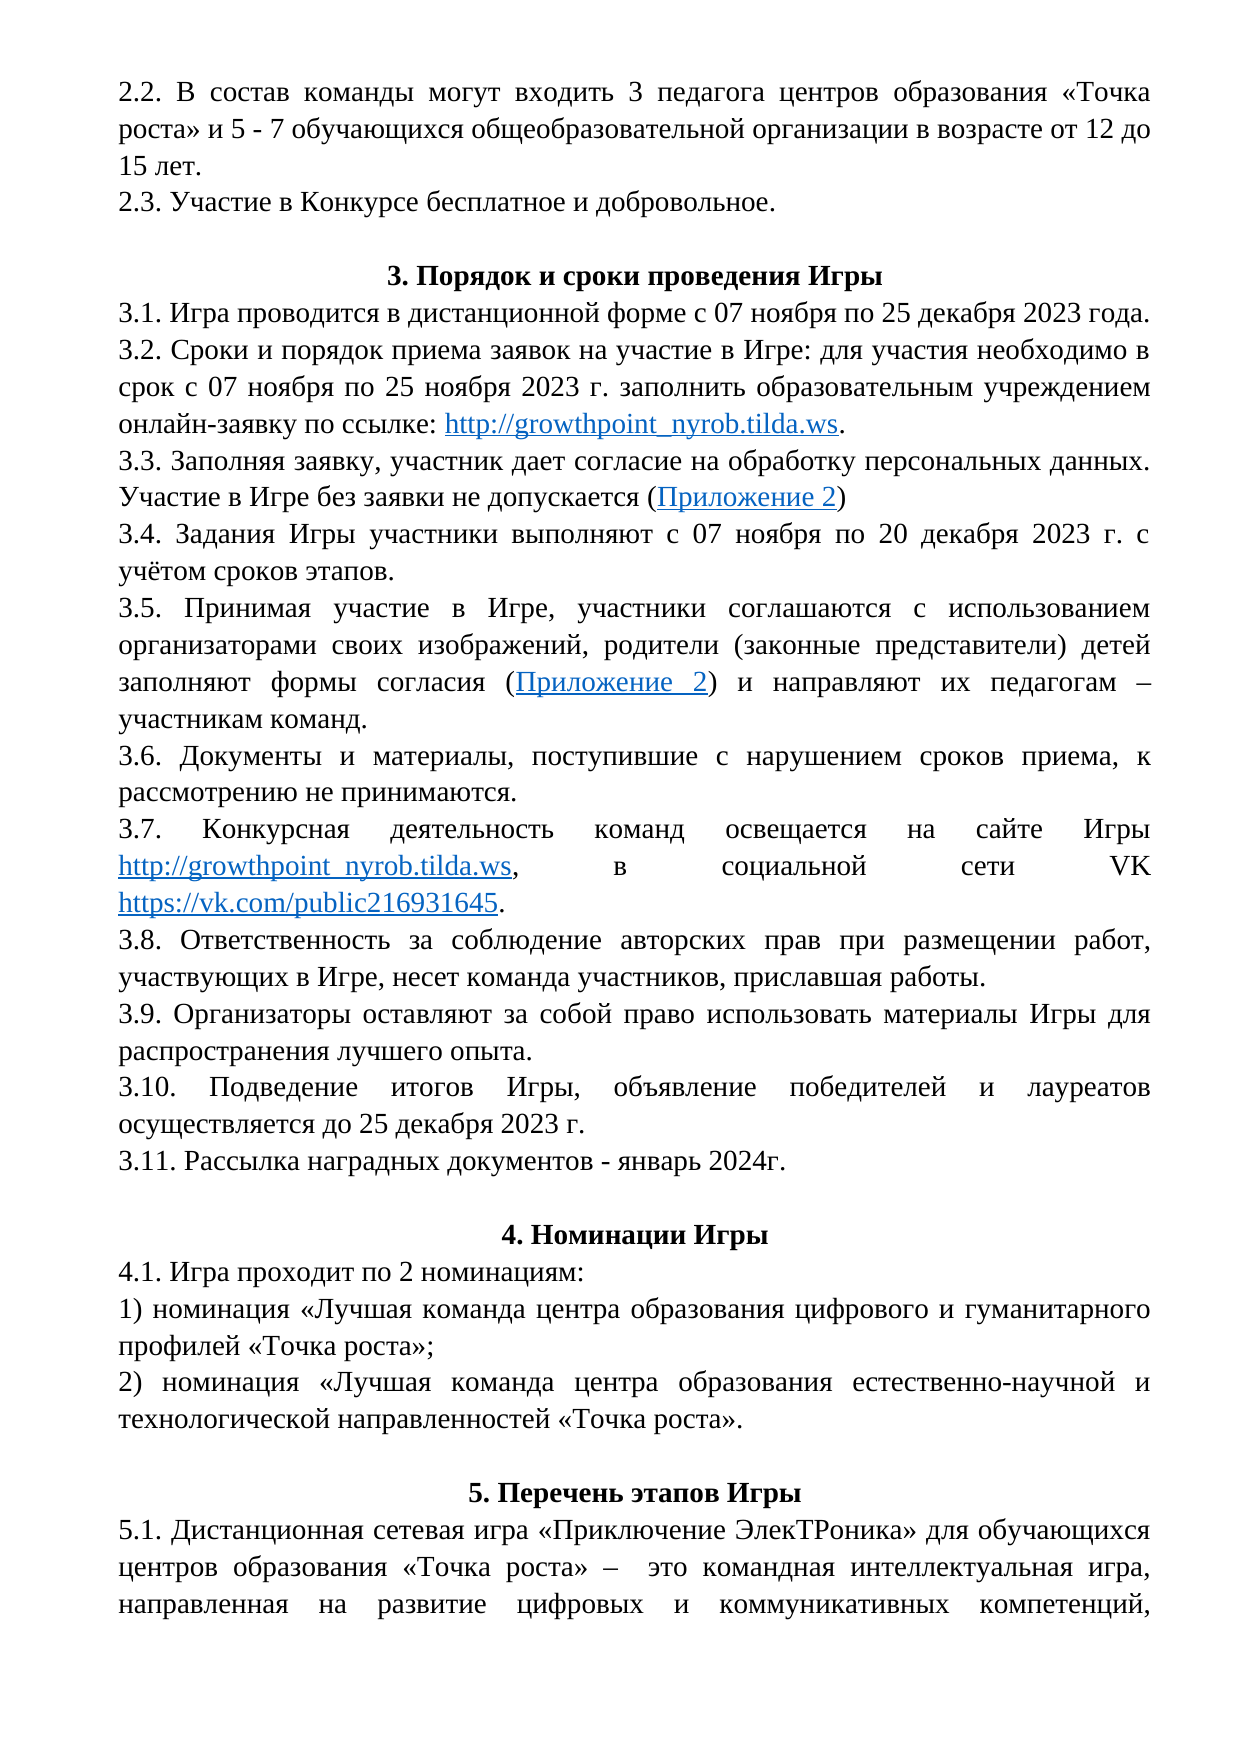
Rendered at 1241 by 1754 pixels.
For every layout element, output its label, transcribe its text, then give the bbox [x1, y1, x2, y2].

text 3. Порядок и сроки проведения Игры [118, 258, 1152, 292]
text 3.10. Подведение итогов Игры, объявление победителей и лауреатов осуществляется до 25 декабря 2023 г. [118, 1069, 1152, 1140]
text 3.4. Задания Игры участники выполняют с 07 ноября по 20 декабря 2023 г. с учётом сроков этапов. [118, 516, 1152, 587]
text 4.1. Игра проходит по 2 номинациям: [118, 1254, 1152, 1287]
text 3.9. Организаторы оставляют за собой право использовать материалы Игры для распространения лучшего опыта. [118, 996, 1152, 1066]
text 3.1. Игра проводится в дистанционной форме с 07 ноября по 25 декабря 2023 года. [118, 295, 1152, 329]
text 3.5. Принимая участие в Игре, участники соглашаются с использованием организаторами своих изображений, родители (законные представители) детей заполняют формы согласия (Приложение 2) и направляют их педагогам – участникам команд. [118, 590, 1152, 734]
text 2.2. В состав команды могут входить 3 педагога центров образования «Точка роста» и 5 - 7 обучающихся общеобразовательной организации в возрасте от 12 до 15 лет. [118, 74, 1152, 181]
text 3.8. Ответственность за соблюдение авторских прав при размещении работ, участвующих в Игре, несет команда участников, приславшая работы. [118, 922, 1152, 992]
text 3.6. Документы и материалы, поступившие с нарушением сроков приема, к рассмотрению не принимаются. [118, 738, 1152, 808]
text 2) номинация «Лучшая команда центра образования естественно-научной и технологической направленностей «Точка роста». [118, 1364, 1152, 1435]
text 4. Номинации Игры [118, 1217, 1152, 1251]
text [118, 1512, 1152, 1619]
text 5. Перечень этапов Игры [118, 1475, 1152, 1509]
text 3.7. Конкурсная деятельность команд освещается на сайте Игры http://growthpoint_nyrob.tilda.ws, в социальной сети VK https://vk.com/public216931645. [118, 811, 1152, 919]
text 3.3. Заполняя заявку, участник дает согласие на обработку персональных данных. Участие в Игре без заявки не допускается (Приложение 2) [118, 443, 1152, 513]
text 3.2. Сроки и порядок приема заявок на участие в Игре: для участия необходимо в срок с 07 ноября по 25 ноября 2023 г. заполнить образовательным учреждением онлайн-заявку по ссылке: http://growthpoint_nyrob.tilda.ws. [118, 332, 1152, 439]
text 3.11. Рассылка наградных документов - январь 2024г. [118, 1143, 1152, 1177]
text 1) номинация «Лучшая команда центра образования цифрового и гуманитарного профилей «Точка роста»; [118, 1291, 1152, 1361]
text 2.3. Участие в Конкурсе бесплатное и добровольное. [118, 184, 1152, 218]
